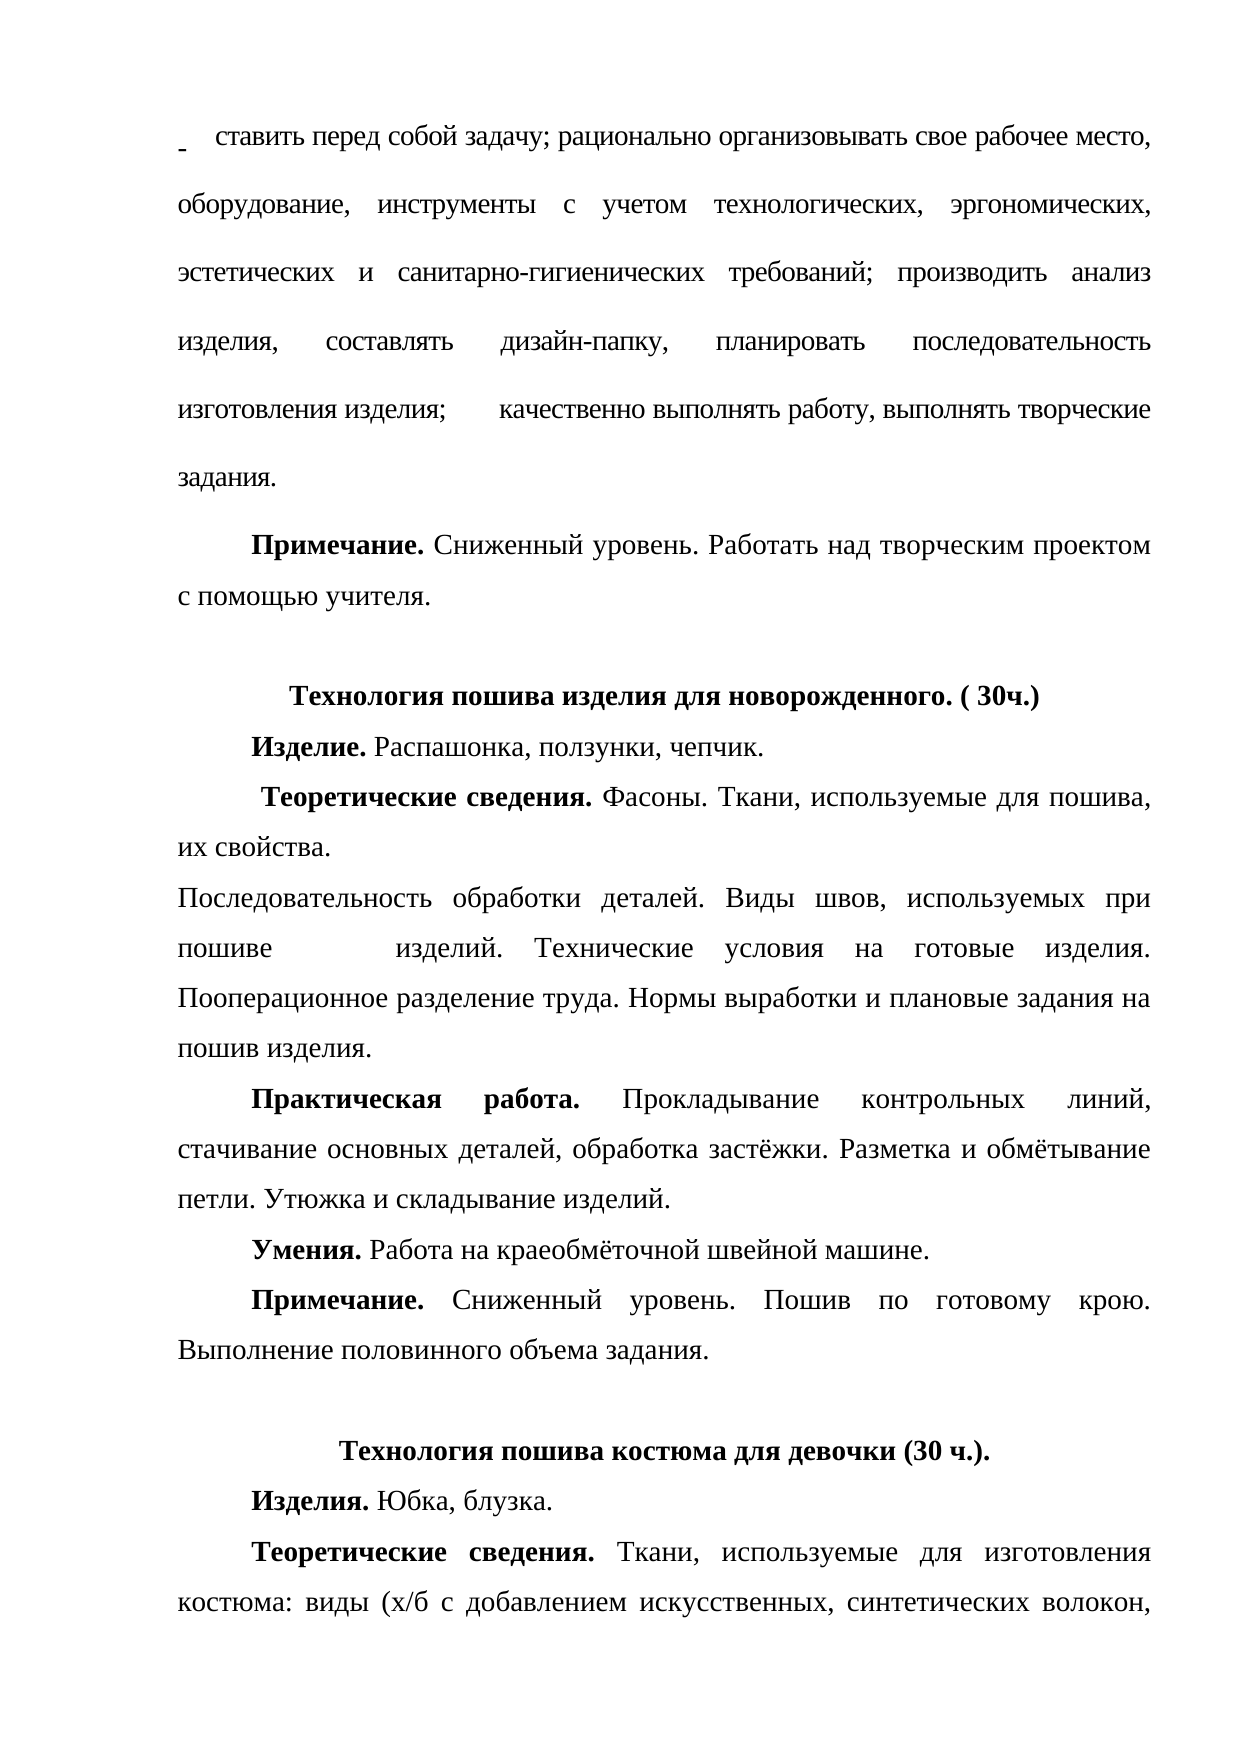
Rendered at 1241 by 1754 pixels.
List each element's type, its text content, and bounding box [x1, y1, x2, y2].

text Примечание. Сниженный уровень. Работать над творческим проектом с помощью учителя. [177, 527, 1152, 611]
text Примечание. Сниженный уровень. Пошив по готовому крою. Выполнение половинного объема задания. [177, 1282, 1152, 1366]
text Теоретические сведения. Фасоны. Ткани, используемые для пошива, их свойства. [177, 779, 1152, 863]
list ставить перед собой задачу; рационально организовывать свое рабочее место, оборудование, инструменты с учетом технологических, эргономических, эстетических и санитарно-гигиенических требований; производить анализ изделия, составлять дизайн-папку, планировать последовательность изготовления изделия; качественно выполнять работу, выполнять творческие задания. [177, 118, 1152, 505]
text Практическая работа. Прокладывание контрольных линий, стачивание основных деталей, обработка застёжки. Разметка и обмётывание петли. Утюжка и складывание изделий. [177, 1081, 1152, 1215]
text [177, 1534, 1152, 1618]
text Умения. Работа на краеобмёточной швейной машине. [177, 1232, 1152, 1265]
text Технология пошива изделия для новорожденного. ( 30ч.) [177, 678, 1152, 712]
text Изделия. Юбка, блузка. [177, 1483, 1152, 1517]
text Изделие. Распашонка, ползунки, чепчик. [177, 729, 1152, 762]
text Последовательность обработки деталей. Виды швов, используемых при пошиве изделий. Технические условия на готовые изделия. Пооперационное разделение труда. Нормы выработки и плановые задания на пошив изделия. [177, 880, 1152, 1064]
text Технология пошива костюма для девочки (30 ч.). [177, 1433, 1152, 1467]
